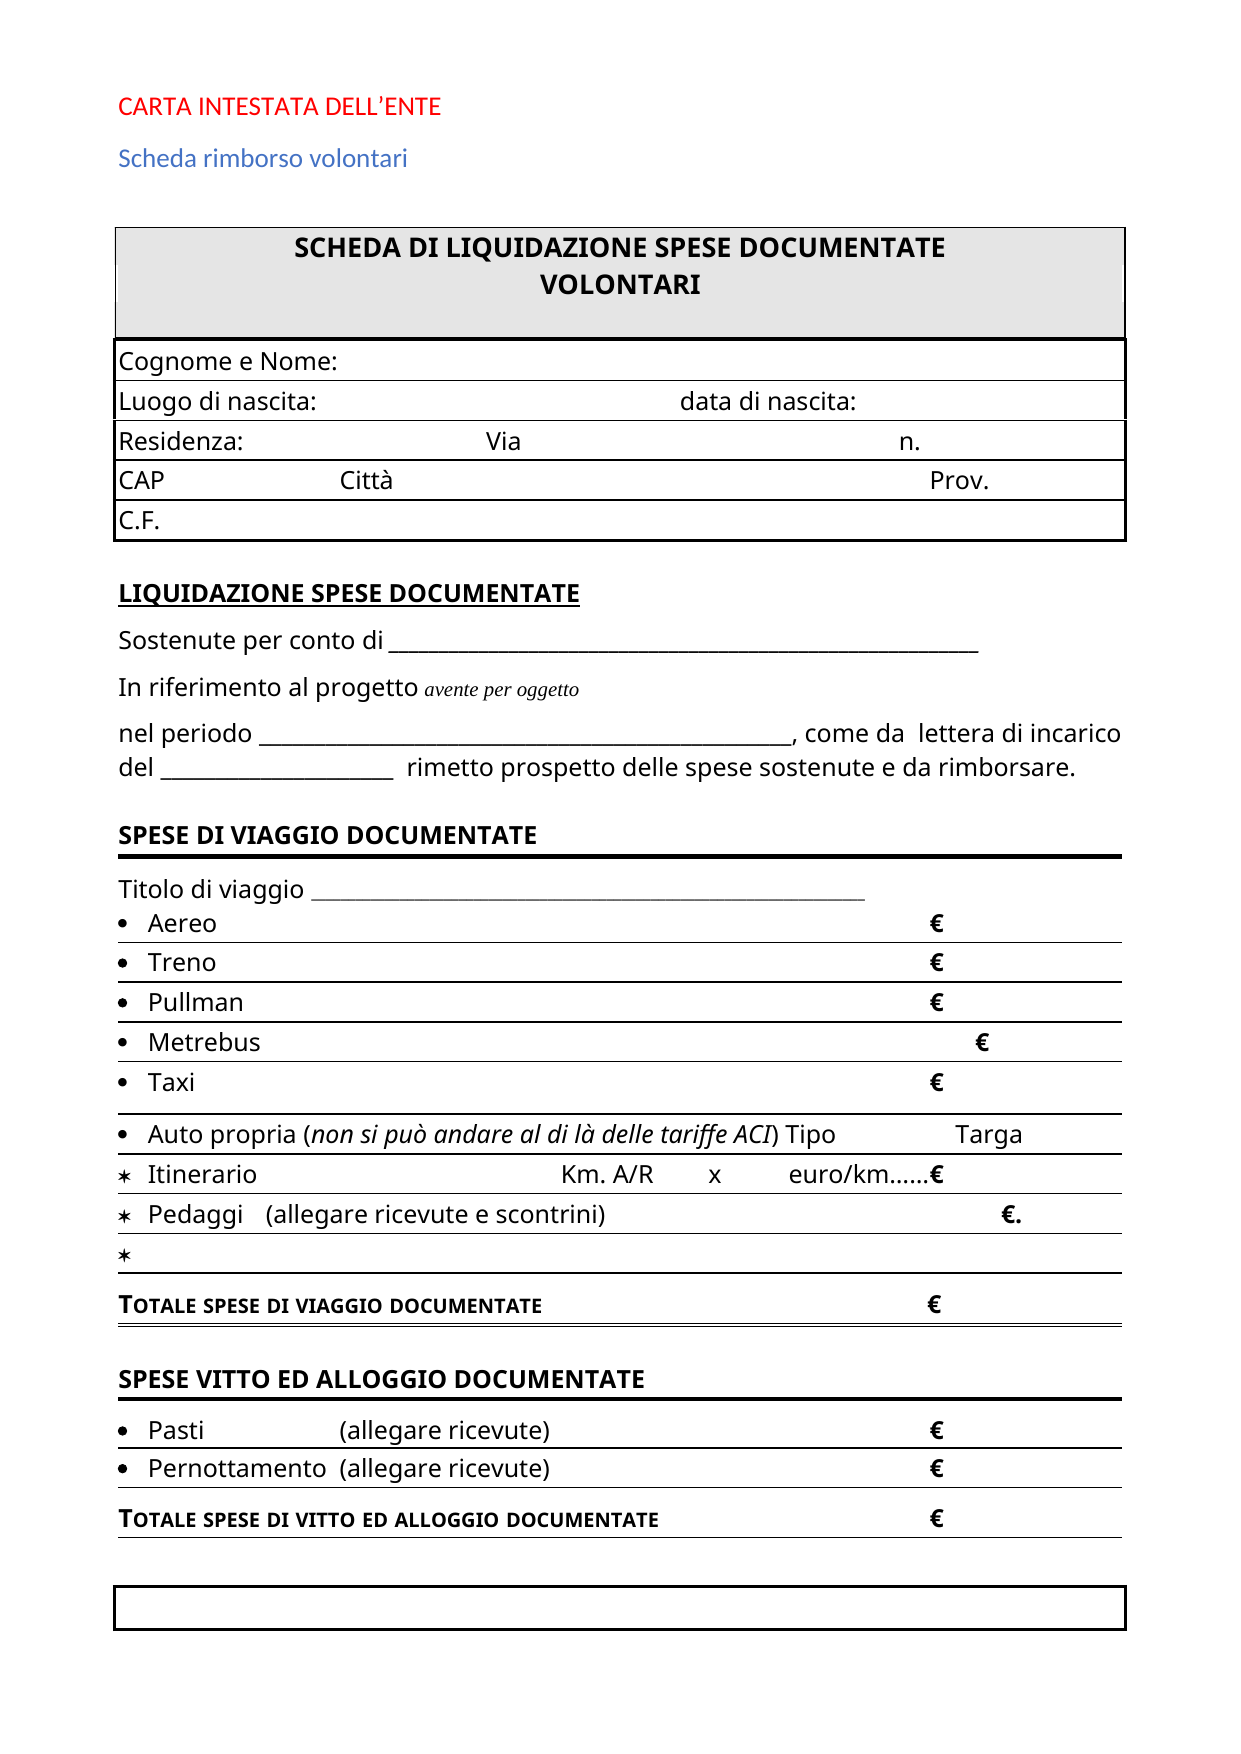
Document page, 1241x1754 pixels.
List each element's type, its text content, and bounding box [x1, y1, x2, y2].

text Luogo di nascita: data di nascita: [116, 381, 1124, 419]
text SPESE DI VIAGGIO DOCUMENTATE [118, 818, 1122, 854]
list Aereo € [118, 905, 1122, 941]
list Pullman € [118, 983, 1122, 1021]
text VOLONTARI [118, 265, 1122, 301]
text Totale spese di viaggio documentate € [118, 1286, 1122, 1323]
text CARTA INTESTATA DELL’ENTE [118, 89, 1122, 122]
text Titolo di viaggio ___________________________________________________________________________ [118, 871, 1122, 905]
text SPESE VITTO ED ALLOGGIO DOCUMENTATE [118, 1361, 1122, 1397]
text Totale spese di vitto ed alloggio documentate € [118, 1501, 1122, 1537]
list Pedaggi (allegare ricevute e scontrini) €. [118, 1194, 1122, 1232]
list Auto propria (non si può andare al di là delle tariffe ACI) Tipo Targa [118, 1115, 1122, 1153]
list Pasti (allegare ricevute) € [118, 1413, 1122, 1447]
text Scheda rimborso volontari [118, 141, 1122, 174]
text C.F. [116, 501, 1124, 539]
list Metrebus € [118, 1023, 1122, 1061]
list Itinerario Km. A/R x euro/km…… € [118, 1155, 1122, 1193]
list Taxi € [118, 1062, 1122, 1101]
text Sostenute per conto di ___________________________________________________________ [118, 623, 1122, 657]
text Residenza: Via n. [116, 421, 1124, 459]
text nel periodo ________________________________________________, come da lettera di incarico del _____________________ rimetto prospetto delle spese sostenute e da rimborsare. [118, 716, 1122, 784]
list Treno € [118, 943, 1122, 981]
text In riferimento al progetto avente per oggetto [118, 669, 1122, 703]
text LIQUIDAZIONE SPESE DOCUMENTATE [118, 576, 1122, 610]
text SCHEDA DI LIQUIDAZIONE SPESE DOCUMENTATE [116, 228, 1124, 265]
list Pernottamento (allegare ricevute) € [118, 1449, 1122, 1487]
text Cognome e Nome: [116, 341, 1124, 380]
text CAP Città Prov. [116, 461, 1124, 499]
